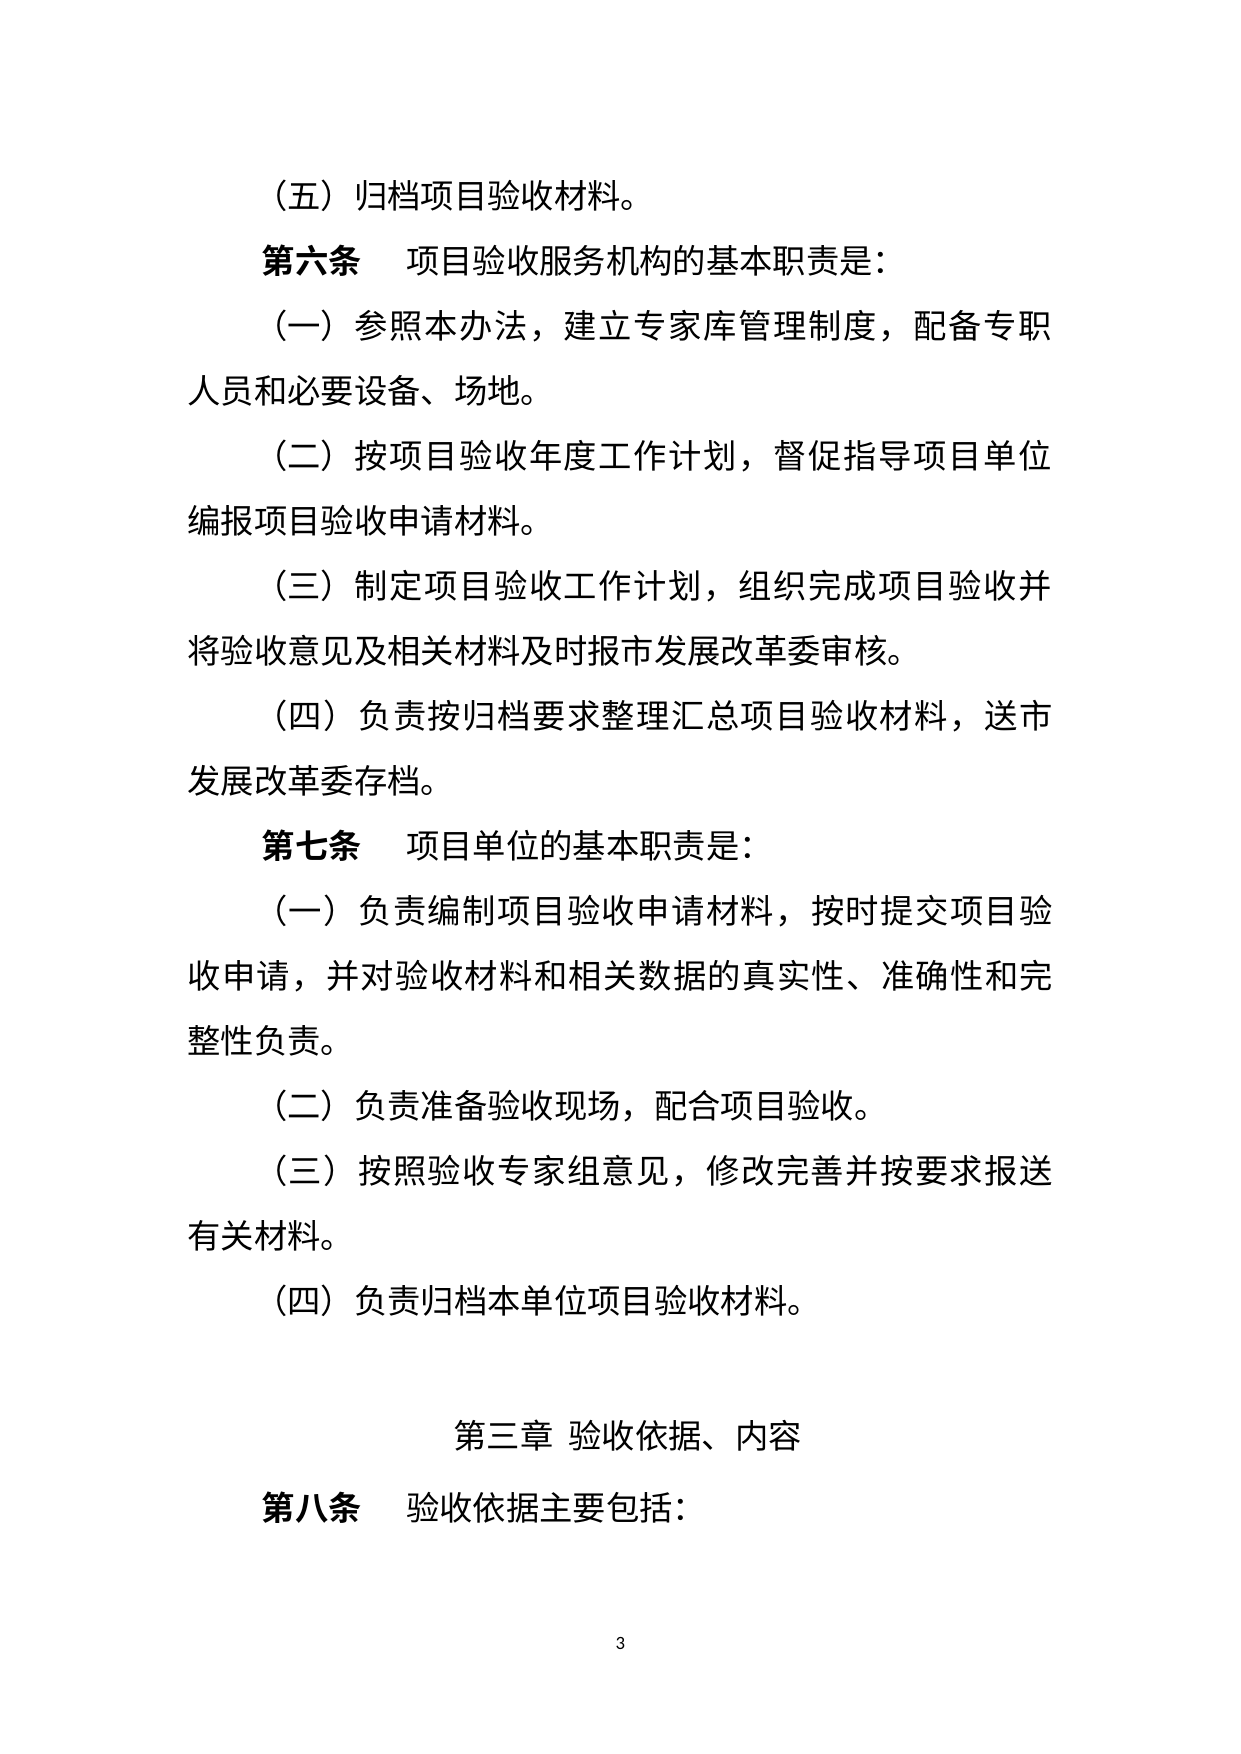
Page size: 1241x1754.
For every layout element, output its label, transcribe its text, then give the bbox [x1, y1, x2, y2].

list 按项目验收年度工作计划，督促指导项目单位编报项目验收申请材料。 [187, 422, 1053, 552]
text （一）负责编制项目验收申请材料，按时提交项目验收申请，并对验收材料和相关数据的真实性、准确性和完整性负责。 [187, 877, 1053, 1072]
text （二）负责准备验收现场，配合项目验收。 [187, 1072, 1053, 1137]
list 归档项目验收材料。 [187, 162, 1053, 227]
text （三）按照验收专家组意见，修改完善并按要求报送有关材料。 [187, 1137, 1053, 1267]
list 项目单位的基本职责是： [187, 812, 1053, 877]
text （四）负责归档本单位项目验收材料。 [187, 1267, 1053, 1332]
list 参照本办法，建立专家库管理制度，配备专职人员和必要设备、场地。 [187, 292, 1053, 422]
list 项目验收服务机构的基本职责是： [187, 227, 1053, 292]
text （四）负责按归档要求整理汇总项目验收材料，送市发展改革委存档。 [187, 682, 1053, 812]
list 验收依据主要包括： [187, 1474, 1053, 1539]
text 第三章 验收依据、内容 [187, 1397, 1053, 1461]
list 制定项目验收工作计划，组织完成项目验收并将验收意见及相关材料及时报市发展改革委审核。 [187, 552, 1053, 682]
